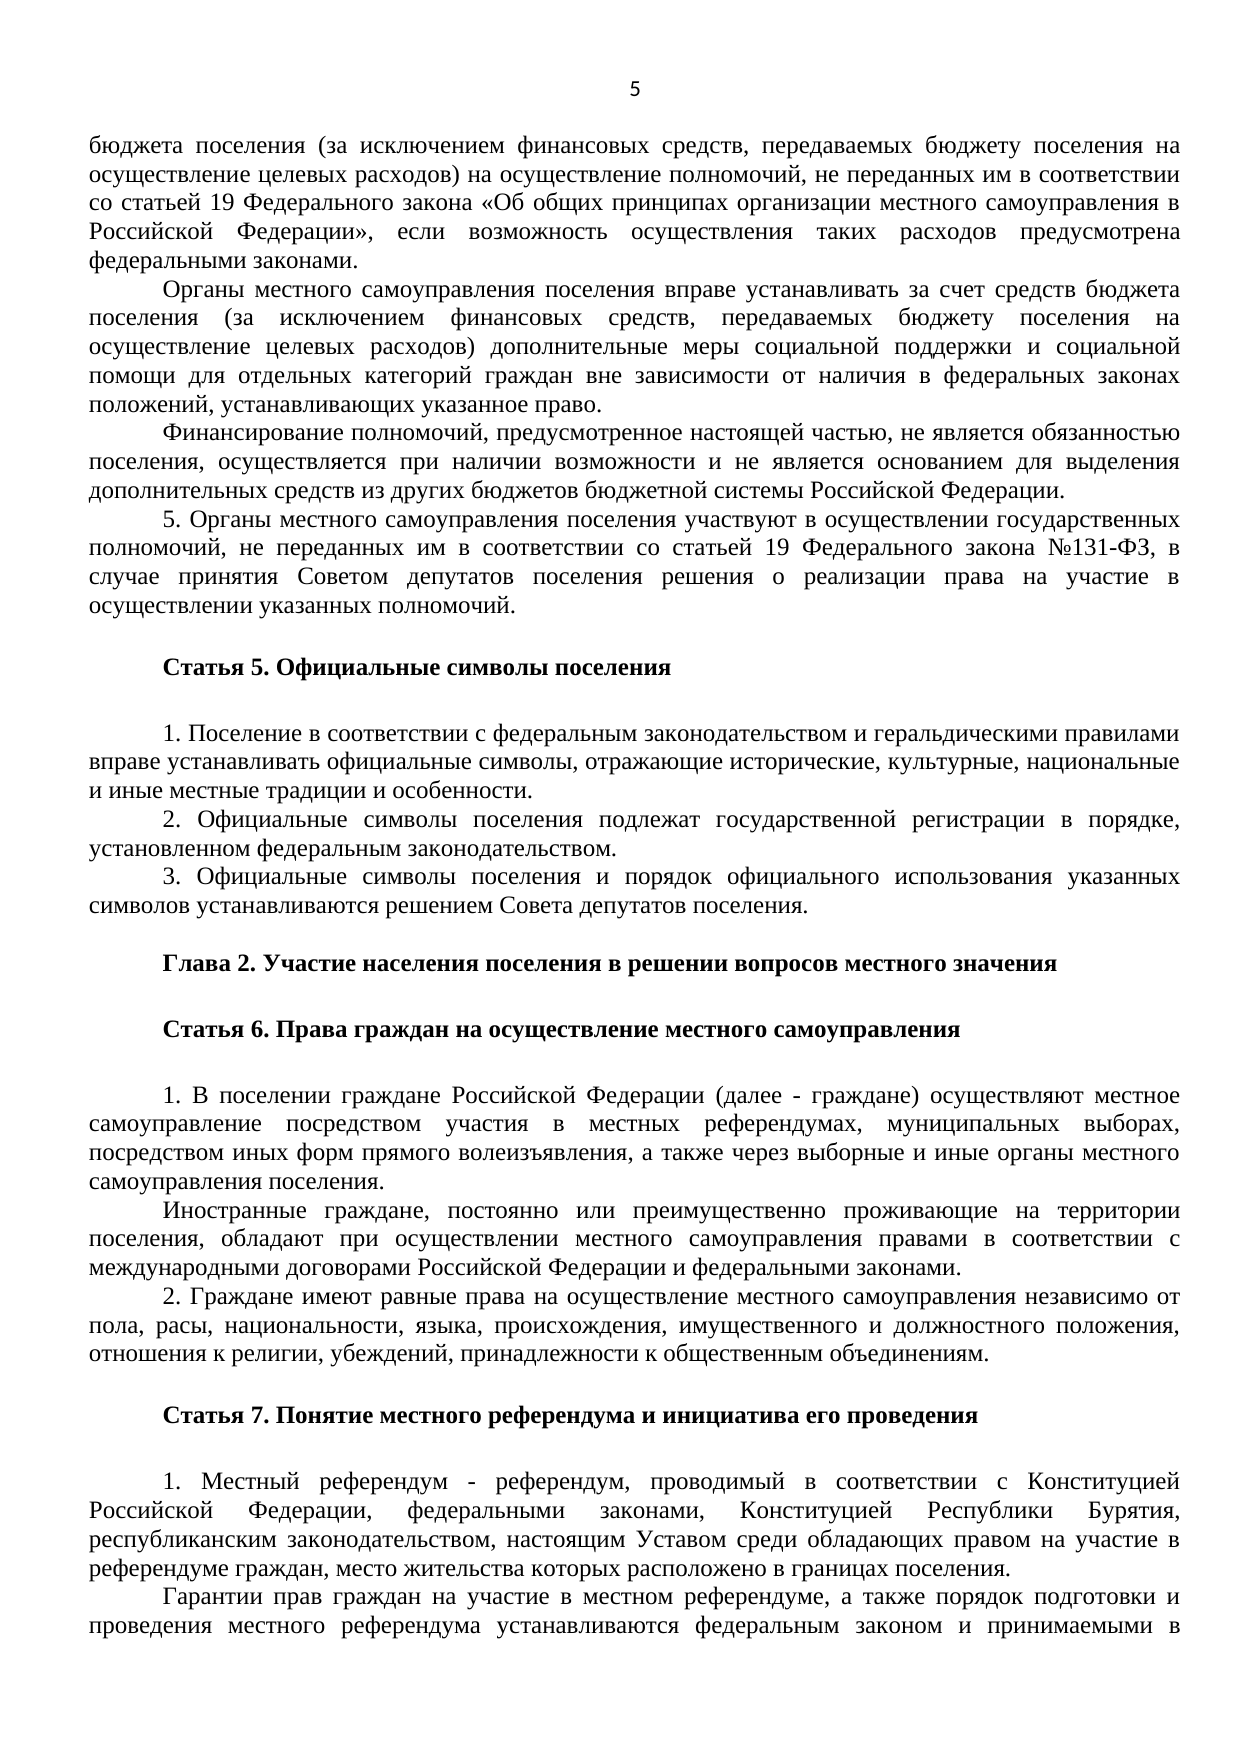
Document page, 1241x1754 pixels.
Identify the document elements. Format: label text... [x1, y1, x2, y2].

text 3. Официальные символы поселения и порядок официального использования указанных символов устанавливаются решением Совета депутатов поселения. [89, 861, 1181, 919]
text 1. Местный референдум - референдум, проводимый в соответствии с Конституцией Российской Федерации, федеральными законами, Конституцией Республики Бурятия, республиканским законодательством, настоящим Уставом среди обладающих правом на участие в референдуме граждан, место жительства которых расположено в границах поселения. [89, 1466, 1181, 1581]
text 2. Граждане имеют равные права на осуществление местного самоуправления независимо от пола, расы, национальности, языка, происхождения, имущественного и должностного положения, отношения к религии, убеждений, принадлежности к общественным объединениям. [89, 1281, 1181, 1367]
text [89, 130, 1181, 274]
text Глава 2. Участие населения поселения в решении вопросов местного значения [89, 948, 1181, 976]
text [89, 1581, 1181, 1639]
text 5. Органы местного самоуправления поселения участвуют в осуществлении государственных полномочий, не переданных им в соответствии со статьей 19 Федерального закона №131-ФЗ, в случае принятия Советом депутатов поселения решения о реализации права на участие в осуществлении указанных полномочий. [89, 504, 1181, 619]
text Финансирование полномочий, предусмотренное настоящей частью, не является обязанностью поселения, осуществляется при наличии возможности и не является основанием для выделения дополнительных средств из других бюджетов бюджетной системы Российской Федерации. [89, 417, 1181, 504]
text Статья 5. Официальные символы поселения [89, 652, 1181, 680]
text Иностранные граждане, постоянно или преимущественно проживающие на территории поселения, обладают при осуществлении местного самоуправления правами в соответствии с международными договорами Российской Федерации и федеральными законами. [89, 1195, 1181, 1281]
text Статья 6. Права граждан на осуществление местного самоуправления [89, 1014, 1181, 1042]
text 2. Официальные символы поселения подлежат государственной регистрации в порядке, установленном федеральным законодательством. [89, 804, 1181, 861]
text 1. Поселение в соответствии с федеральным законодательством и геральдическими правилами вправе устанавливать официальные символы, отражающие исторические, культурные, национальные и иные местные традиции и особенности. [89, 718, 1181, 804]
text Статья 7. Понятие местного референдума и инициатива его проведения [89, 1400, 1181, 1429]
text 1. В поселении граждане Российской Федерации (далее - граждане) осуществляют местное самоуправление посредством участия в местных референдумах, муниципальных выборах, посредством иных форм прямого волеизъявления, а также через выборные и иные органы местного самоуправления поселения. [89, 1080, 1181, 1195]
text Органы местного самоуправления поселения вправе устанавливать за счет средств бюджета поселения (за исключением финансовых средств, передаваемых бюджету поселения на осуществление целевых расходов) дополнительные меры социальной поддержки и социальной помощи для отдельных категорий граждан вне зависимости от наличия в федеральных законах положений, устанавливающих указанное право. [89, 274, 1181, 417]
